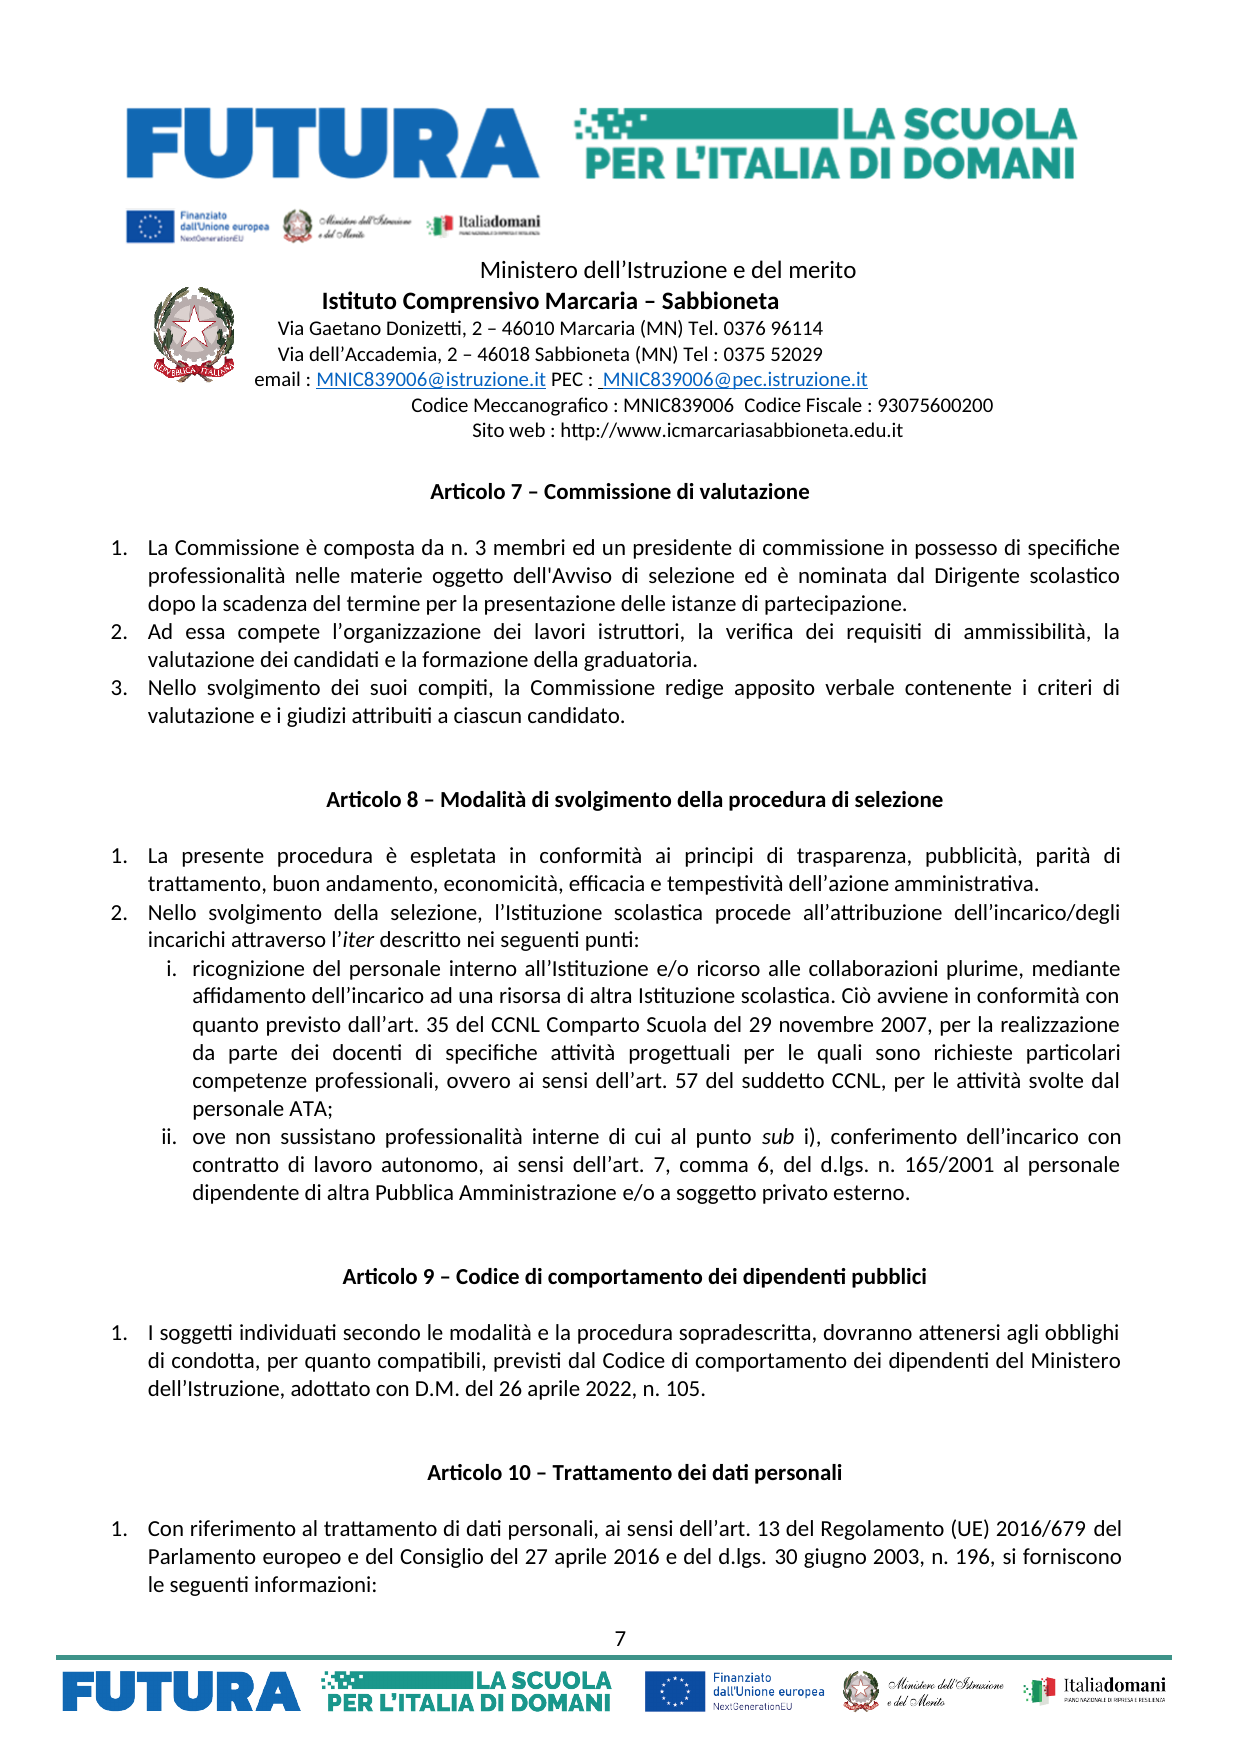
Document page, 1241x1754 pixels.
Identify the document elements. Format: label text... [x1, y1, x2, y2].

list La presente procedura è espletata in conformità ai principi di trasparenza, pubblicità, parità di trattamento, buon andamento, economicità, efficacia e tempestività dell’azione amministrativa. [110, 842, 1122, 898]
picture [118, 104, 1085, 249]
list Con riferimento al trattamento di dati personali, ai sensi dell’art. 13 del Regolamento (UE) 2016/679 del Parlamento europeo e del Consiglio del 27 aprile 2016 e del d.lgs. 30 giugno 2003, n. 196, si forniscono le seguenti informazioni: [110, 1514, 1122, 1598]
picture [152, 287, 234, 381]
list Nello svolgimento dei suoi compiti, la Commissione redige apposito verbale contenente i criteri di valutazione e i giudizi attribuiti a ciascun candidato. [110, 673, 1122, 729]
text Articolo 7 – Commissione di valutazione [118, 477, 1122, 505]
picture [60, 1668, 1168, 1715]
list ove non sussistano professionalità interne di cui al punto sub i), conferimento dell’incarico con contratto di lavoro autonomo, ai sensi dell’art. 7, comma 6, del d.lgs. n. 165/2001 al personale dipendente di altra Pubblica Amministrazione e/o a soggetto privato esterno. [177, 1122, 1122, 1206]
list I soggetti individuati secondo le modalità e la procedura sopradescritta, dovranno attenersi agli obblighi di condotta, per quanto compatibili, previsti dal Codice di comportamento dei dipendenti del Ministero dell’Istruzione, adottato con D.M. del 26 aprile 2022, n. 105. [110, 1318, 1122, 1402]
list La Commissione è composta da n. 3 membri ed un presidente di commissione in possesso di specifiche professionalità nelle materie oggetto dell'Avviso di selezione ed è nominata dal Dirigente scolastico dopo la scadenza del termine per la presentazione delle istanze di partecipazione. [110, 533, 1122, 617]
list Nello svolgimento della selezione, l’Istituzione scolastica procede all’attribuzione dell’incarico/degli incarichi attraverso l’iter descritto nei seguenti punti: [110, 898, 1122, 954]
list Ad essa compete l’organizzazione dei lavori istruttori, la verifica dei requisiti di ammissibilità, la valutazione dei candidati e la formazione della graduatoria. [110, 617, 1122, 673]
list Articolo 8 – Modalità di svolgimento della procedura di selezione [148, 786, 1122, 813]
list ricognizione del personale interno all’Istituzione e/o ricorso alle collaborazioni plurime, mediante affidamento dell’incarico ad una risorsa di altra Istituzione scolastica. Ciò avviene in conformità con quanto previsto dall’art. 35 del CCNL Comparto Scuola del 29 novembre 2007, per la realizzazione da parte dei docenti di specifiche attività progettuali per le quali sono richieste particolari competenze professionali, ovvero ai sensi dell’art. 57 del suddetto CCNL, per le attività svolte dal personale ATA; [177, 954, 1122, 1122]
list Articolo 10 – Trattamento dei dati personali [148, 1458, 1122, 1486]
list Articolo 9 – Codice di comportamento dei dipendenti pubblici [148, 1262, 1122, 1290]
